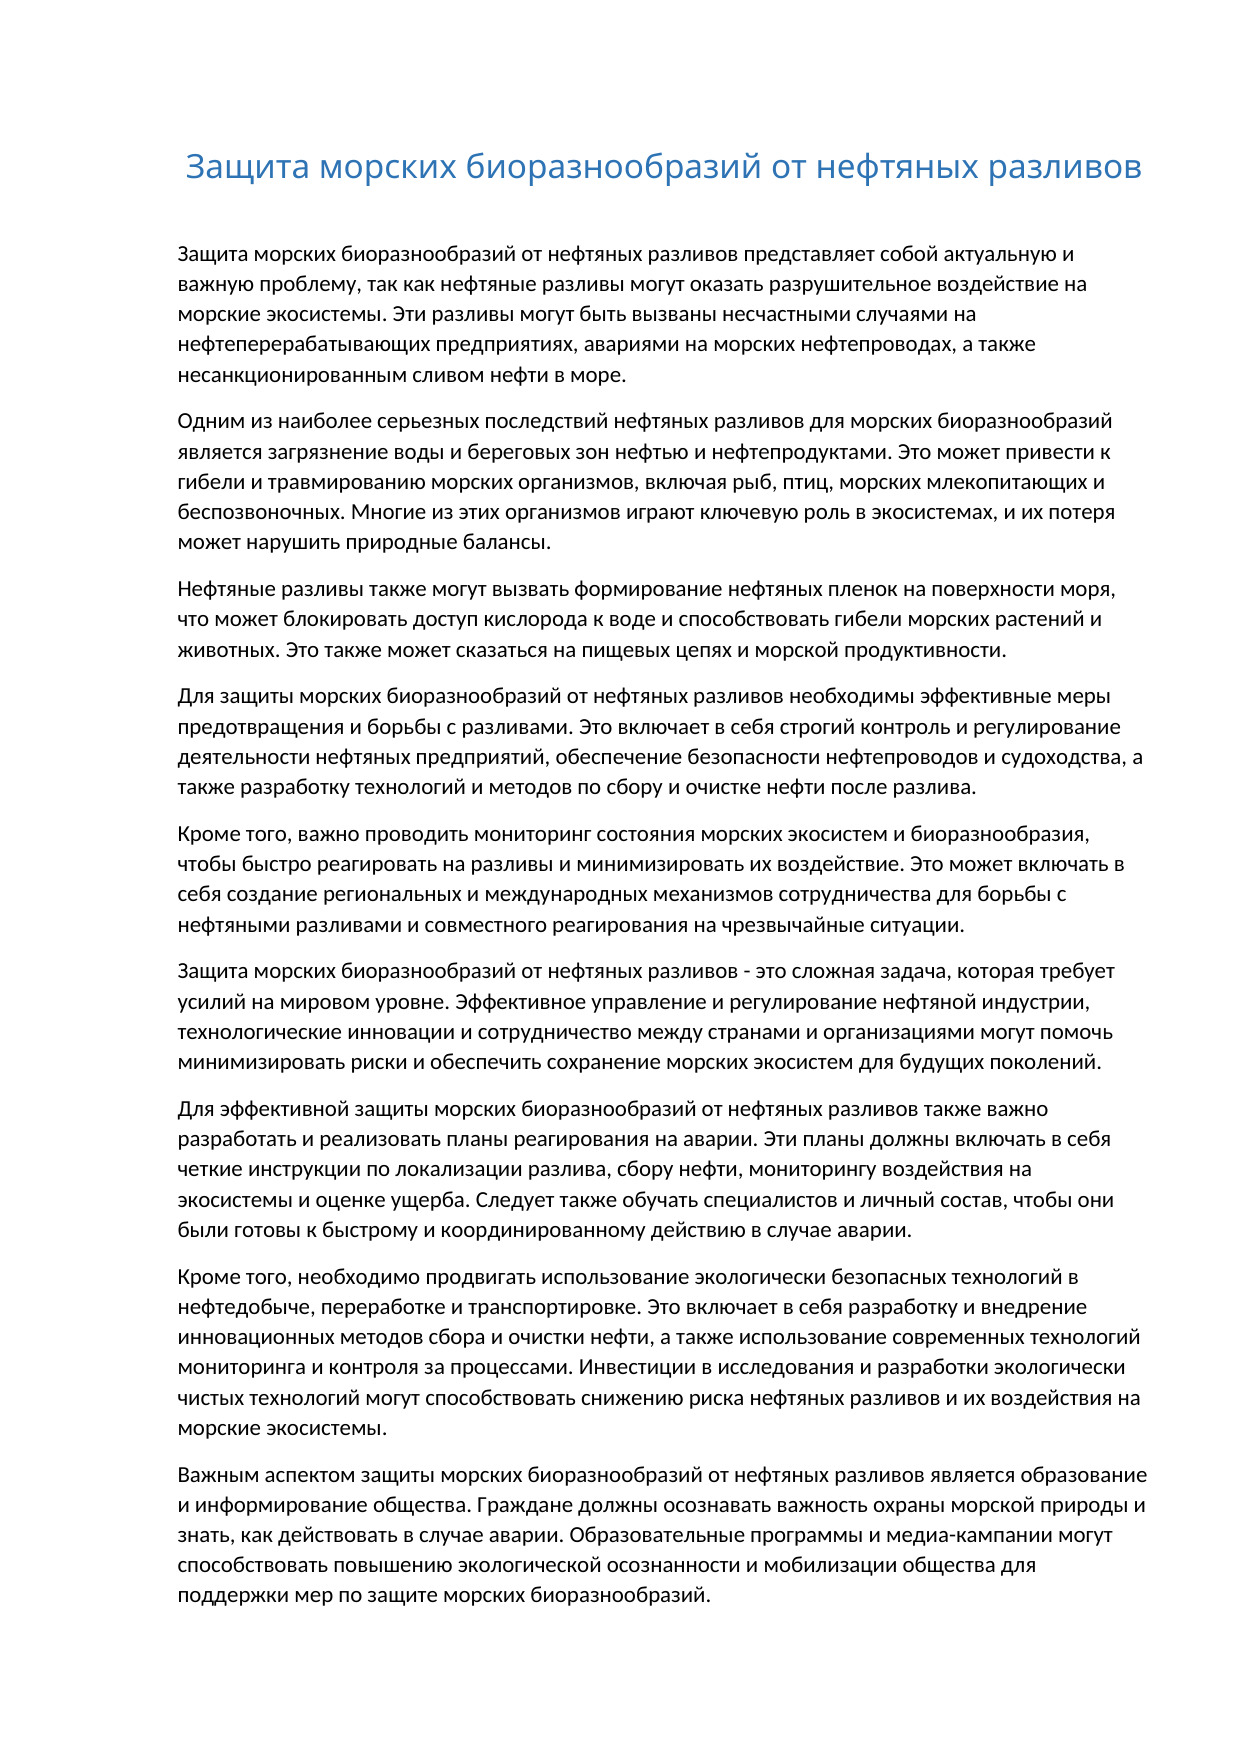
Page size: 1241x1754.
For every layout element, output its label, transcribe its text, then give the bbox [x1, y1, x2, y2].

text Кроме того, важно проводить мониторинг состояния морских экосистем и биоразнообразия, чтобы быстро реагировать на разливы и минимизировать их воздействие. Это может включать в себя создание региональных и международных механизмов сотрудничества для борьбы с нефтяными разливами и совместного реагирования на чрезвычайные ситуации. [177, 819, 1152, 938]
text Защита морских биоразнообразий от нефтяных разливов представляет собой актуальную и важную проблему, так как нефтяные разливы могут оказать разрушительное воздействие на морские экосистемы. Эти разливы могут быть вызваны несчастными случаями на нефтеперерабатывающих предприятиях, авариями на морских нефтепроводах, а также несанкционированным сливом нефти в море. [177, 239, 1152, 388]
text Нефтяные разливы также могут вызвать формирование нефтяных пленок на поверхности моря, что может блокировать доступ кислорода к воде и способствовать гибели морских растений и животных. Это также может сказаться на пищевых цепях и морской продуктивности. [177, 574, 1152, 663]
text Для эффективной защиты морских биоразнообразий от нефтяных разливов также важно разработать и реализовать планы реагирования на аварии. Эти планы должны включать в себя четкие инструкции по локализации разлива, сбору нефти, мониторингу воздействия на экосистемы и оценке ущерба. Следует также обучать специалистов и личный состав, чтобы они были готовы к быстрому и координированному действию в случае аварии. [177, 1094, 1152, 1243]
text Защита морских биоразнообразий от нефтяных разливов - это сложная задача, которая требует усилий на мировом уровне. Эффективное управление и регулирование нефтяной индустрии, технологические инновации и сотрудничество между странами и организациями могут помочь минимизировать риски и обеспечить сохранение морских экосистем для будущих поколений. [177, 957, 1152, 1075]
text Для защиты морских биоразнообразий от нефтяных разливов необходимы эффективные меры предотвращения и борьбы с разливами. Это включает в себя строгий контроль и регулирование деятельности нефтяных предприятий, обеспечение безопасности нефтепроводов и судоходства, а также разработку технологий и методов по сбору и очистке нефти после разлива. [177, 682, 1152, 800]
subtitle Защита морских биоразнообразий от нефтяных разливов [177, 143, 1152, 188]
text Одним из наиболее серьезных последствий нефтяных разливов для морских биоразнообразий является загрязнение воды и береговых зон нефтью и нефтепродуктами. Это может привести к гибели и травмированию морских организмов, включая рыб, птиц, морских млекопитающих и беспозвоночных. Многие из этих организмов играют ключевую роль в экосистемах, и их потеря может нарушить природные балансы. [177, 407, 1152, 556]
text Важным аспектом защиты морских биоразнообразий от нефтяных разливов является образование и информирование общества. Граждане должны осознавать важность охраны морской природы и знать, как действовать в случае аварии. Образовательные программы и медиа-кампании могут способствовать повышению экологической осознанности и мобилизации общества для поддержки мер по защите морских биоразнообразий. [177, 1460, 1152, 1609]
text Кроме того, необходимо продвигать использование экологически безопасных технологий в нефтедобыче, переработке и транспортировке. Это включает в себя разработку и внедрение инновационных методов сбора и очистки нефти, а также использование современных технологий мониторинга и контроля за процессами. Инвестиции в исследования и разработки экологически чистых технологий могут способствовать снижению риска нефтяных разливов и их воздействия на морские экосистемы. [177, 1262, 1152, 1441]
